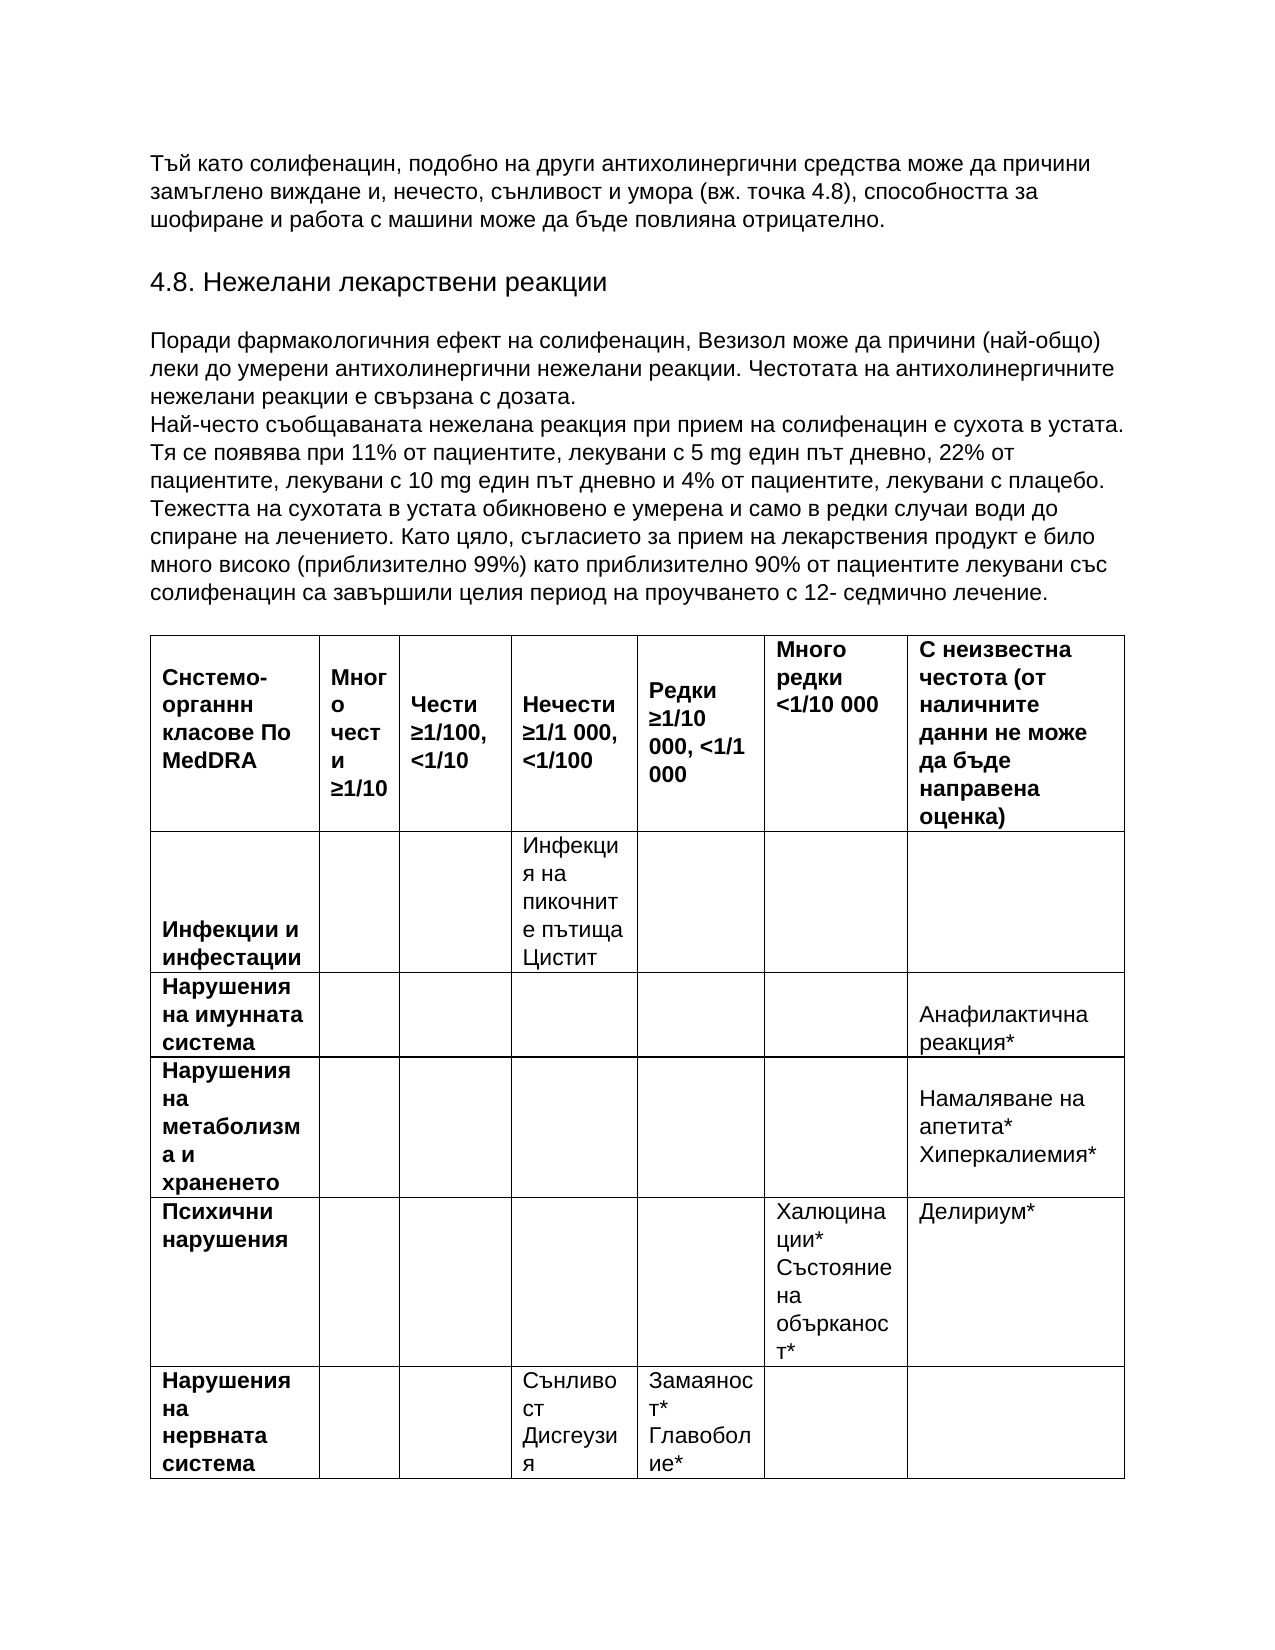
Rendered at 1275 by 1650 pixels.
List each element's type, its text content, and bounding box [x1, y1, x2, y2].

table_cell Инфекция на пикочните пътища Цистит [512, 832, 637, 972]
table_cell [400, 1058, 511, 1197]
table_cell [765, 1058, 907, 1197]
table_cell Халюцинации* Състояние на обърканост* [765, 1198, 907, 1366]
table_header Много редки <1/10 000 [765, 636, 907, 831]
text Тъй като солифенацин, подобно на други антихолинергични средства може да причини замъглено виждане и, нечесто, сънливост и умора (вж. точка 4.8), способността за шофиране и работа с машини може да бъде повлияна отрицателно. [150, 150, 1125, 232]
table_cell [320, 973, 399, 1056]
table_cell [320, 1198, 399, 1366]
table_header Много чести ≥1/10 [320, 636, 399, 831]
table_header Нечести ≥1/1 000, <1/100 [512, 636, 637, 831]
table_cell [512, 1058, 637, 1197]
text Поради фармакологичния ефект на солифенацин, Везизол може да причини (най-общо) леки до умерени антихолинергични нежелани реакции. Честотата на антихолинергичните нежелани реакции е свързана с дозата. [150, 327, 1125, 410]
table_cell Нарушения на нервната система [151, 1367, 319, 1478]
table_cell Сънливост Дисгеузия [512, 1367, 637, 1478]
table_cell [638, 973, 764, 1056]
table_header Снстемо-органнн класове По MedDRA [151, 636, 319, 831]
table_cell [400, 1198, 511, 1366]
table_cell [765, 1367, 907, 1478]
table_cell [320, 1058, 399, 1197]
table_cell Анафилактична реакция* [908, 973, 1124, 1056]
table_cell [765, 973, 907, 1056]
table_cell [512, 1198, 637, 1366]
subtitle 4.8. Нежелани лекарствени реакции [150, 266, 1125, 297]
table_cell [908, 832, 1124, 972]
table_cell [512, 973, 637, 1056]
table_header С неизвестна честота (от наличните данни не може да бъде направена оценка) [908, 636, 1124, 831]
table_cell [908, 1367, 1124, 1478]
table_cell Психични нарушения [151, 1198, 319, 1366]
table_cell [320, 832, 399, 972]
table_cell [400, 832, 511, 972]
table_cell [765, 832, 907, 972]
table_cell Нарушения на метаболизма и храненето [151, 1058, 319, 1197]
table_header Чести ≥1/100, <1/10 [400, 636, 511, 831]
table_cell [400, 973, 511, 1056]
table_cell Замаяност* Главоболие* [638, 1367, 764, 1478]
table_cell Делириум* [908, 1198, 1124, 1366]
table_cell [638, 1198, 764, 1366]
table_cell Намаляване на апетита* Хиперкалиемия* [908, 1058, 1124, 1197]
table_cell [400, 1367, 511, 1478]
table_cell Нарушения на имунната система [151, 973, 319, 1056]
text Най-често съобщаваната нежелана реакция при прием на солифенацин е сухота в устата. Тя се появява при 11% от пациентите, лекувани с 5 mg един път дневно, 22% от пациентите, лекувани с 10 mg един път дневно и 4% от пациентите, лекувани с плацебо. Тежестта на сухотата в устата обикновено е умерена и само в редки случаи води до спиране на лечението. Като цяло, съгласието за прием на лекарствения продукт е било много високо (приблизително 99%) като приблизително 90% от пациентите лекувани със солифенацин са завършили целия период на проучването с 12- седмично лечение. [150, 411, 1125, 605]
table_header Редки ≥1/10 000, <1/1 000 [638, 636, 764, 831]
table_cell [638, 832, 764, 972]
table_cell [320, 1367, 399, 1478]
table_cell Инфекции и инфестации [151, 832, 319, 972]
table_cell [638, 1058, 764, 1197]
